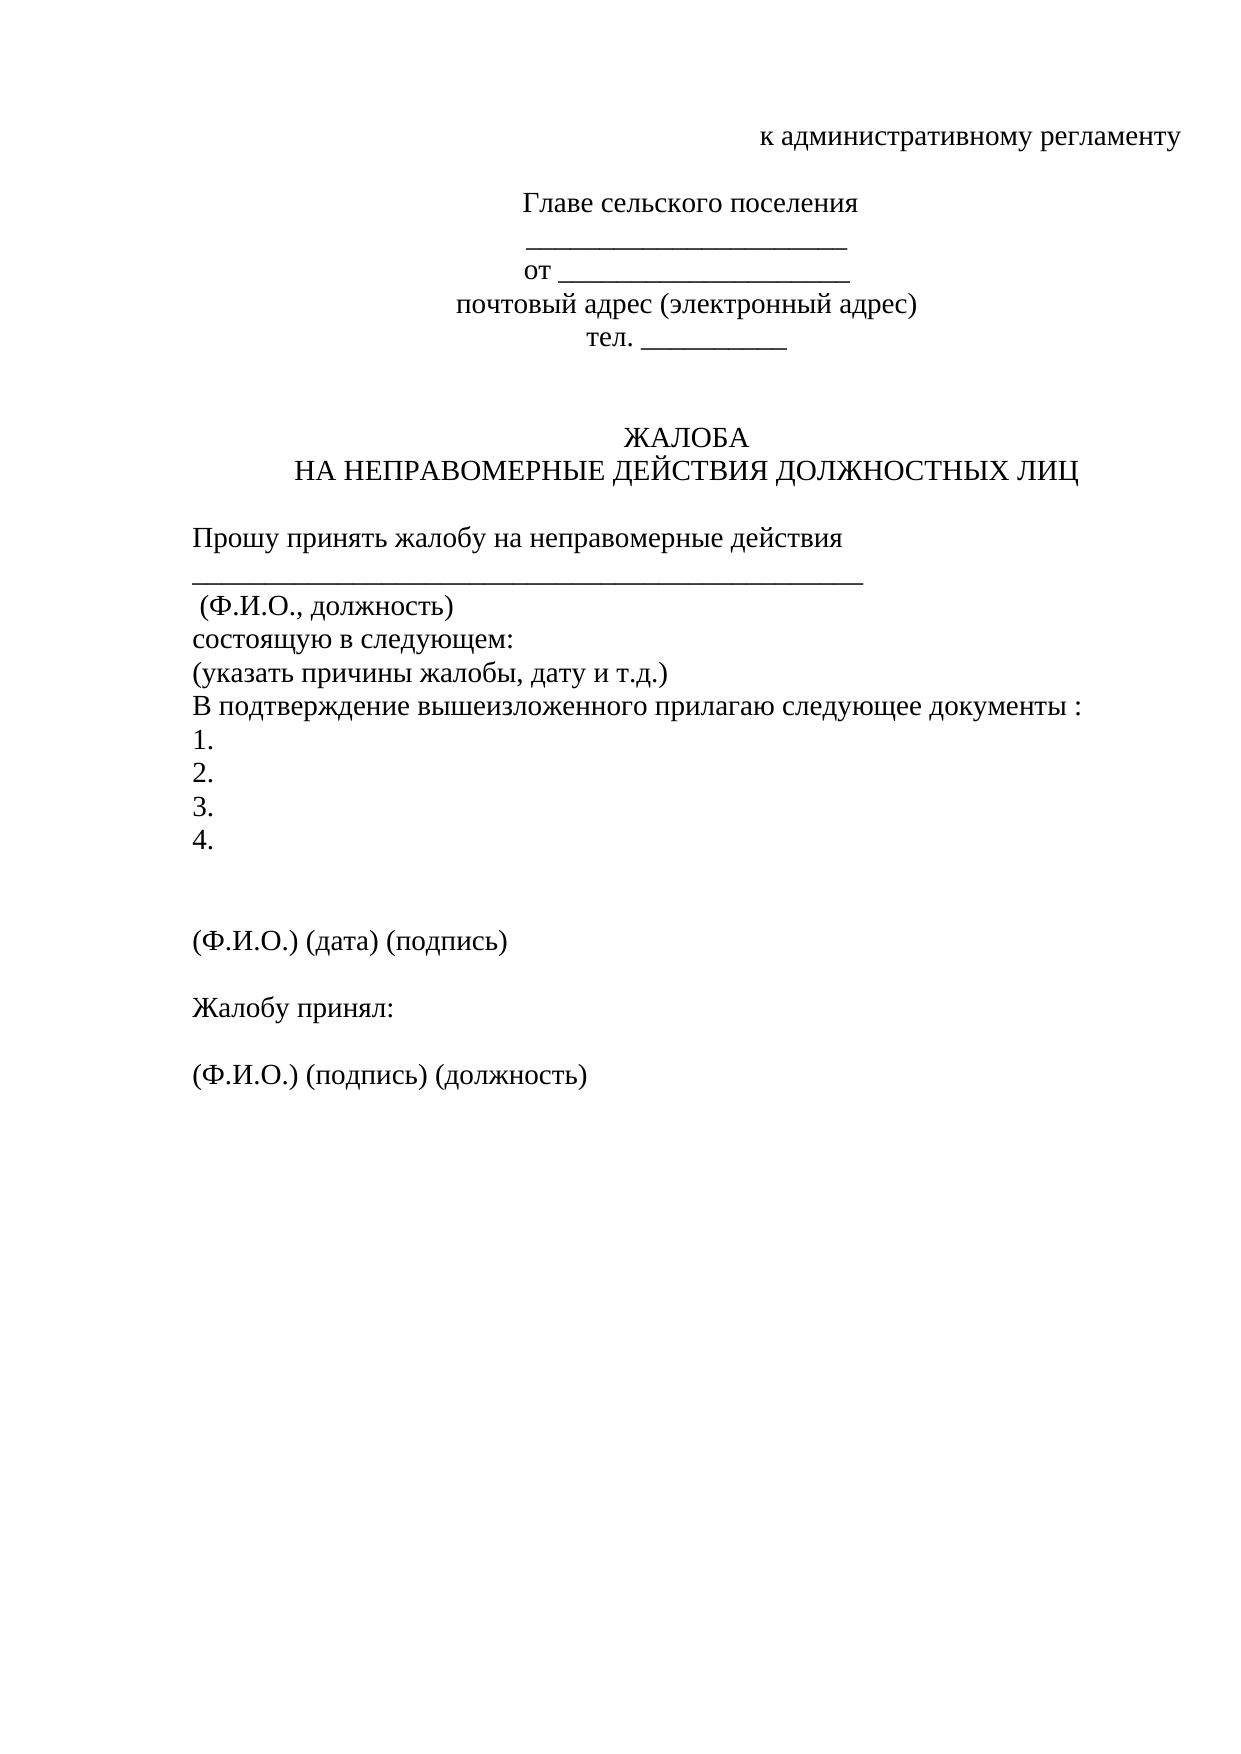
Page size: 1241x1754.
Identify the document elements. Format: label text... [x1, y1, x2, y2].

text тел. __________ [118, 319, 1181, 353]
text В подтверждение вышеизложенного прилагаю следующее документы : [118, 688, 1181, 722]
text (указать причины жалобы, дату и т.д.) [118, 655, 1181, 688]
text (Ф.И.О.) (подпись) (должность) [118, 1057, 1181, 1091]
text от ____________________ [118, 252, 1181, 286]
text к административному регламенту [118, 118, 1181, 152]
text 4. [118, 822, 1181, 856]
text ______________________ [118, 219, 1181, 252]
text 1. [118, 722, 1181, 755]
text Жалобу принял: [118, 990, 1181, 1024]
text Главе сельского поселения [118, 185, 1181, 219]
text (Ф.И.О.) (дата) (подпись) [118, 923, 1181, 957]
text почтовый адрес (электронный адрес) [118, 286, 1181, 319]
text НА НЕПРАВОМЕРНЫЕ ДЕЙСТВИЯ ДОЛЖНОСТНЫХ ЛИЦ [118, 453, 1181, 487]
text ______________________________________________ [118, 554, 1181, 588]
text ЖАЛОБА [118, 420, 1181, 453]
text Прошу принять жалобу на неправомерные действия [118, 521, 1181, 554]
text состоящую в следующем: [118, 621, 1181, 655]
text 3. [118, 789, 1181, 822]
text (Ф.И.О., должность) [118, 588, 1181, 621]
text 2. [118, 755, 1181, 789]
